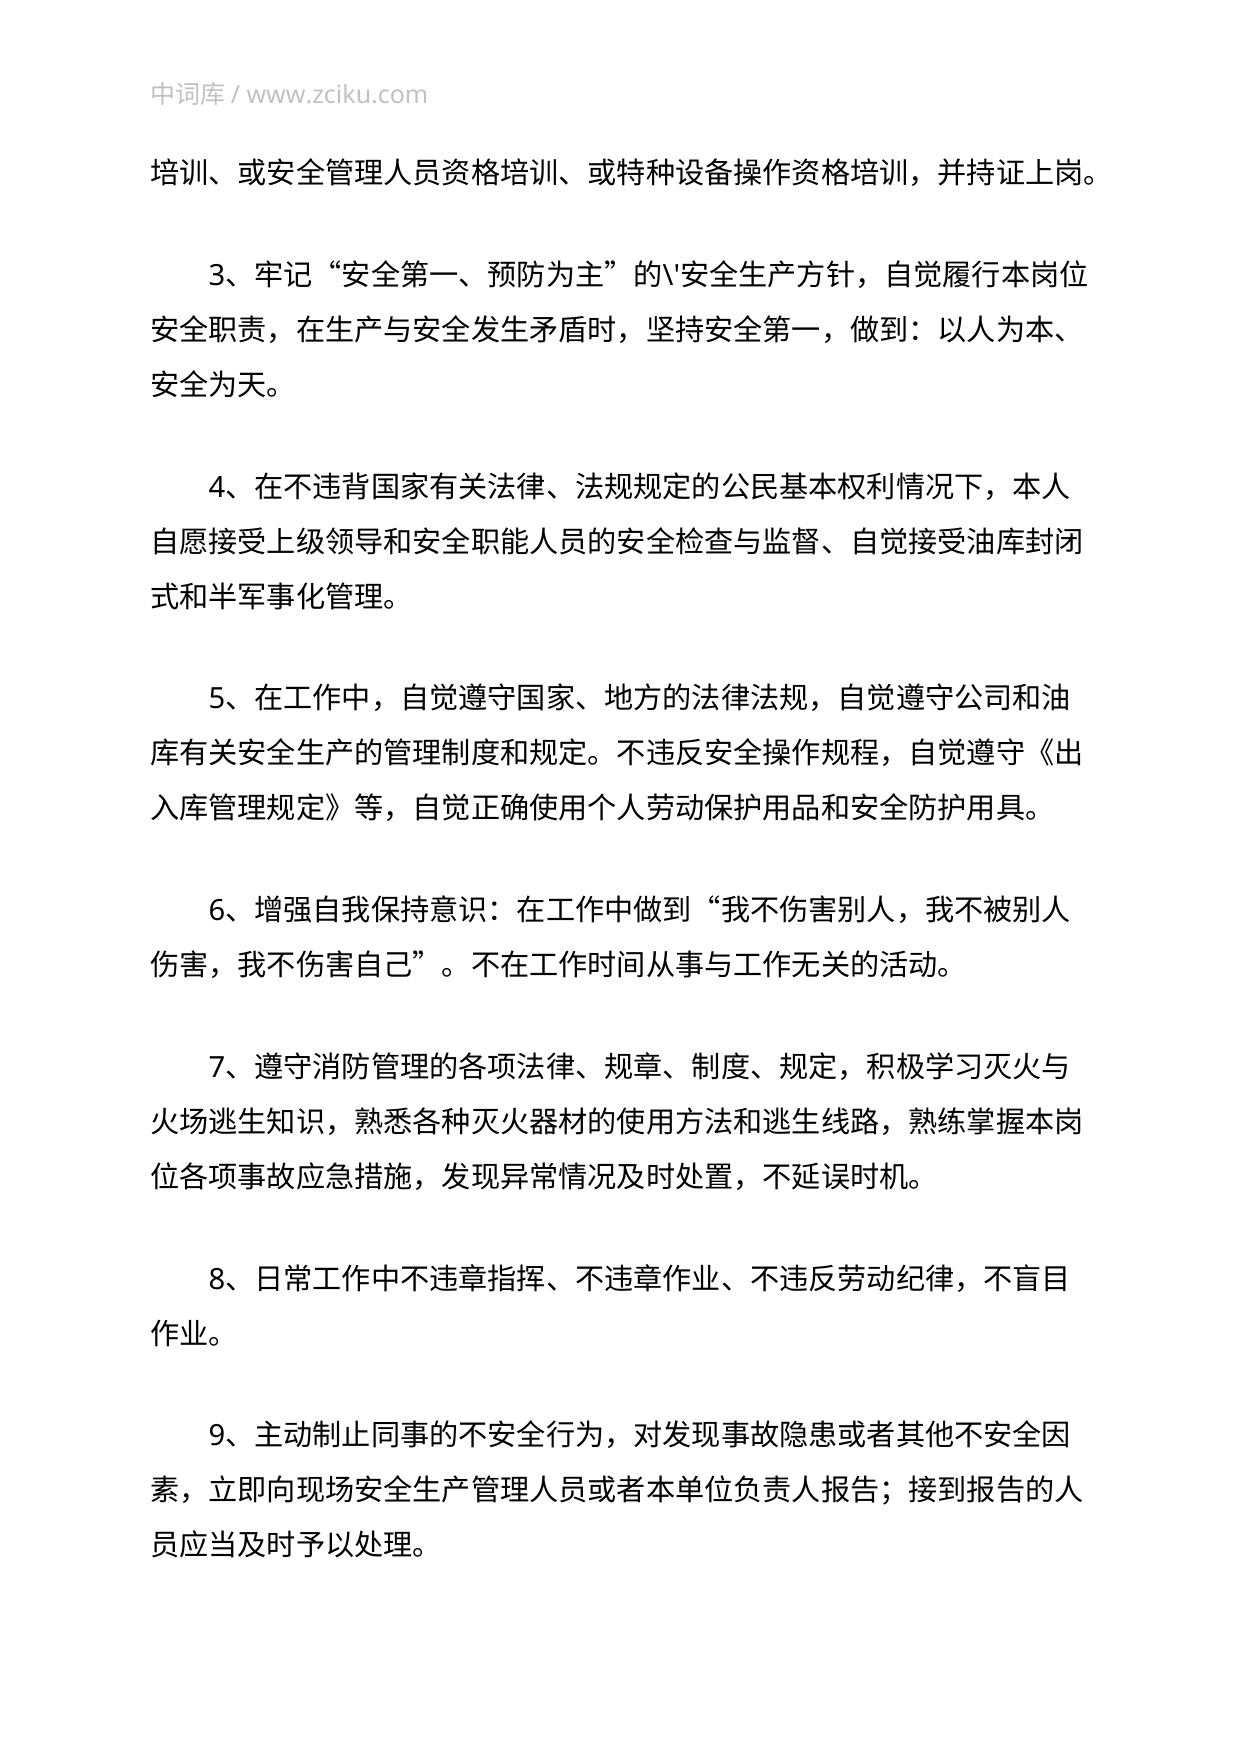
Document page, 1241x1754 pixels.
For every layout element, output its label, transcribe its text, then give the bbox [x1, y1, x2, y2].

text 5、在工作中，自觉遵守国家、地方的法律法规，自觉遵守公司和油库有关安全生产的管理制度和规定。不违反安全操作规程，自觉遵守《出入库管理规定》等，自觉正确使用个人劳动保护用品和安全防护用具。 [150, 675, 1090, 827]
text 6、增强自我保持意识：在工作中做到“我不伤害别人，我不被别人伤害，我不伤害自己”。不在工作时间从事与工作无关的活动。 [150, 887, 1090, 984]
text 3、牢记“安全第一、预防为主”的\'安全生产方针，自觉履行本岗位安全职责，在生产与安全发生矛盾时，坚持安全第一，做到：以人为本、安全为天。 [150, 252, 1090, 404]
text 8、日常工作中不违章指挥、不违章作业、不违反劳动纪律，不盲目作业。 [150, 1255, 1090, 1352]
text 9、主动制止同事的不安全行为，对发现事故隐患或者其他不安全因素，立即向现场安全生产管理人员或者本单位负责人报告；接到报告的人员应当及时予以处理。 [150, 1412, 1090, 1564]
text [150, 150, 1090, 192]
text 7、遵守消防管理的各项法律、规章、制度、规定，积极学习灭火与火场逃生知识，熟悉各种灭火器材的使用方法和逃生线路，熟练掌握本岗位各项事故应急措施，发现异常情况及时处置，不延误时机。 [150, 1043, 1090, 1196]
text 4、在不违背国家有关法律、法规规定的公民基本权利情况下，本人自愿接受上级领导和安全职能人员的安全检查与监督、自觉接受油库封闭式和半军事化管理。 [150, 463, 1090, 616]
